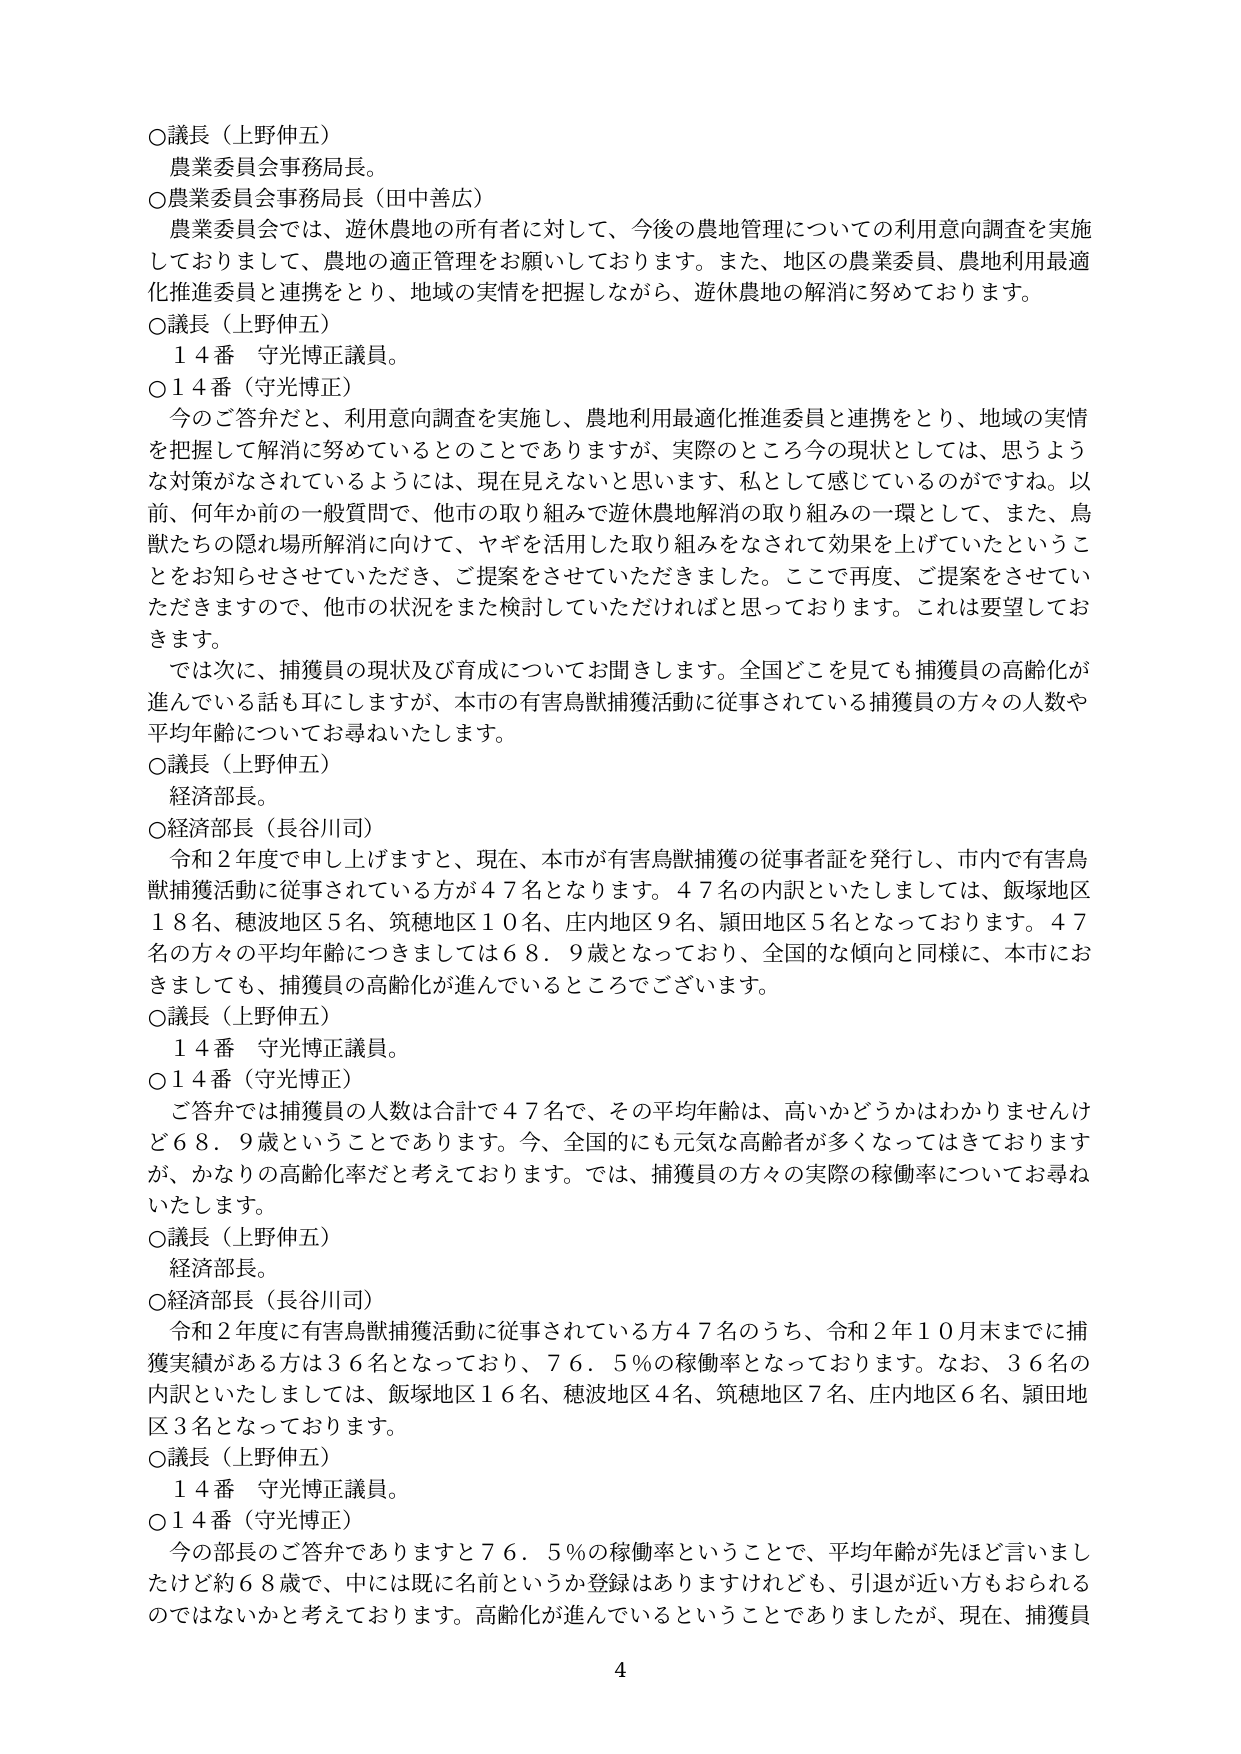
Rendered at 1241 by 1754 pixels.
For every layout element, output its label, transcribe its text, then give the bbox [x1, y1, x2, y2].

text ○農業委員会事務局長（田中善広） [148, 181, 1092, 213]
text ○議長（上野伸五） [148, 748, 1092, 779]
text ○議長（上野伸五） [148, 118, 1092, 150]
text ○経済部長（長谷川司） [148, 811, 1092, 842]
text ○１４番（守光博正） [148, 370, 1092, 402]
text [148, 1535, 1092, 1629]
text 今のご答弁だと、利用意向調査を実施し、農地利用最適化推進委員と連携をとり、地域の実情を把握して解消に努めているとのことでありますが、実際のところ今の現状としては、思うような対策がなされているようには、現在見えないと思います、私として感じているのがですね。以前、何年か前の一般質問で、他市の取り組みで遊休農地解消の取り組みの一環として、また、鳥獣たちの隠れ場所解消に向けて、ヤギを活用した取り組みをなされて効果を上げていたということをお知らせさせていただき、ご提案をさせていただきました。ここで再度、ご提案をさせていただきますので、他市の状況をまた検討していただければと思っております。これは要望しておきます。 [148, 402, 1092, 653]
text 農業委員会事務局長。 [148, 150, 1092, 181]
text １４番 守光博正議員。 [148, 339, 1092, 370]
text ○議長（上野伸五） [148, 1220, 1092, 1252]
text 経済部長。 [148, 779, 1092, 811]
text １４番 守光博正議員。 [148, 1031, 1092, 1063]
text 経済部長。 [148, 1252, 1092, 1283]
text 農業委員会では、遊休農地の所有者に対して、今後の農地管理についての利用意向調査を実施しておりまして、農地の適正管理をお願いしております。また、地区の農業委員、農地利用最適化推進委員と連携をとり、地域の実情を把握しながら、遊休農地の解消に努めております。 [148, 213, 1092, 307]
text ○経済部長（長谷川司） [148, 1283, 1092, 1314]
text 令和２年度に有害鳥獣捕獲活動に従事されている方４７名のうち、令和２年１０月末までに捕獲実績がある方は３６名となっており、７６．５％の稼働率となっております。なお、３６名の内訳といたしましては、飯塚地区１６名、穂波地区４名、筑穂地区７名、庄内地区６名、頴田地区３名となっております。 [148, 1314, 1092, 1440]
text １４番 守光博正議員。 [148, 1472, 1092, 1503]
text ご答弁では捕獲員の人数は合計で４７名で、その平均年齢は、高いかどうかはわかりませんけど６８．９歳ということであります。今、全国的にも元気な高齢者が多くなってはきておりますが、かなりの高齢化率だと考えております。では、捕獲員の方々の実際の稼働率についてお尋ねいたします。 [148, 1094, 1092, 1220]
text ○１４番（守光博正） [148, 1063, 1092, 1094]
text 令和２年度で申し上げますと、現在、本市が有害鳥獣捕獲の従事者証を発行し、市内で有害鳥獣捕獲活動に従事されている方が４７名となります。４７名の内訳といたしましては、飯塚地区１８名、穂波地区５名、筑穂地区１０名、庄内地区９名、頴田地区５名となっております。４７名の方々の平均年齢につきましては６８．９歳となっており、全国的な傾向と同様に、本市におきましても、捕獲員の高齢化が進んでいるところでございます。 [148, 842, 1092, 999]
text ○議長（上野伸五） [148, 307, 1092, 339]
text ○１４番（守光博正） [148, 1503, 1092, 1535]
text ○議長（上野伸五） [148, 1440, 1092, 1472]
text ○議長（上野伸五） [148, 999, 1092, 1031]
text では次に、捕獲員の現状及び育成についてお聞きします。全国どこを見ても捕獲員の高齢化が進んでいる話も耳にしますが、本市の有害鳥獣捕獲活動に従事されている捕獲員の方々の人数や平均年齢についてお尋ねいたします。 [148, 653, 1092, 748]
